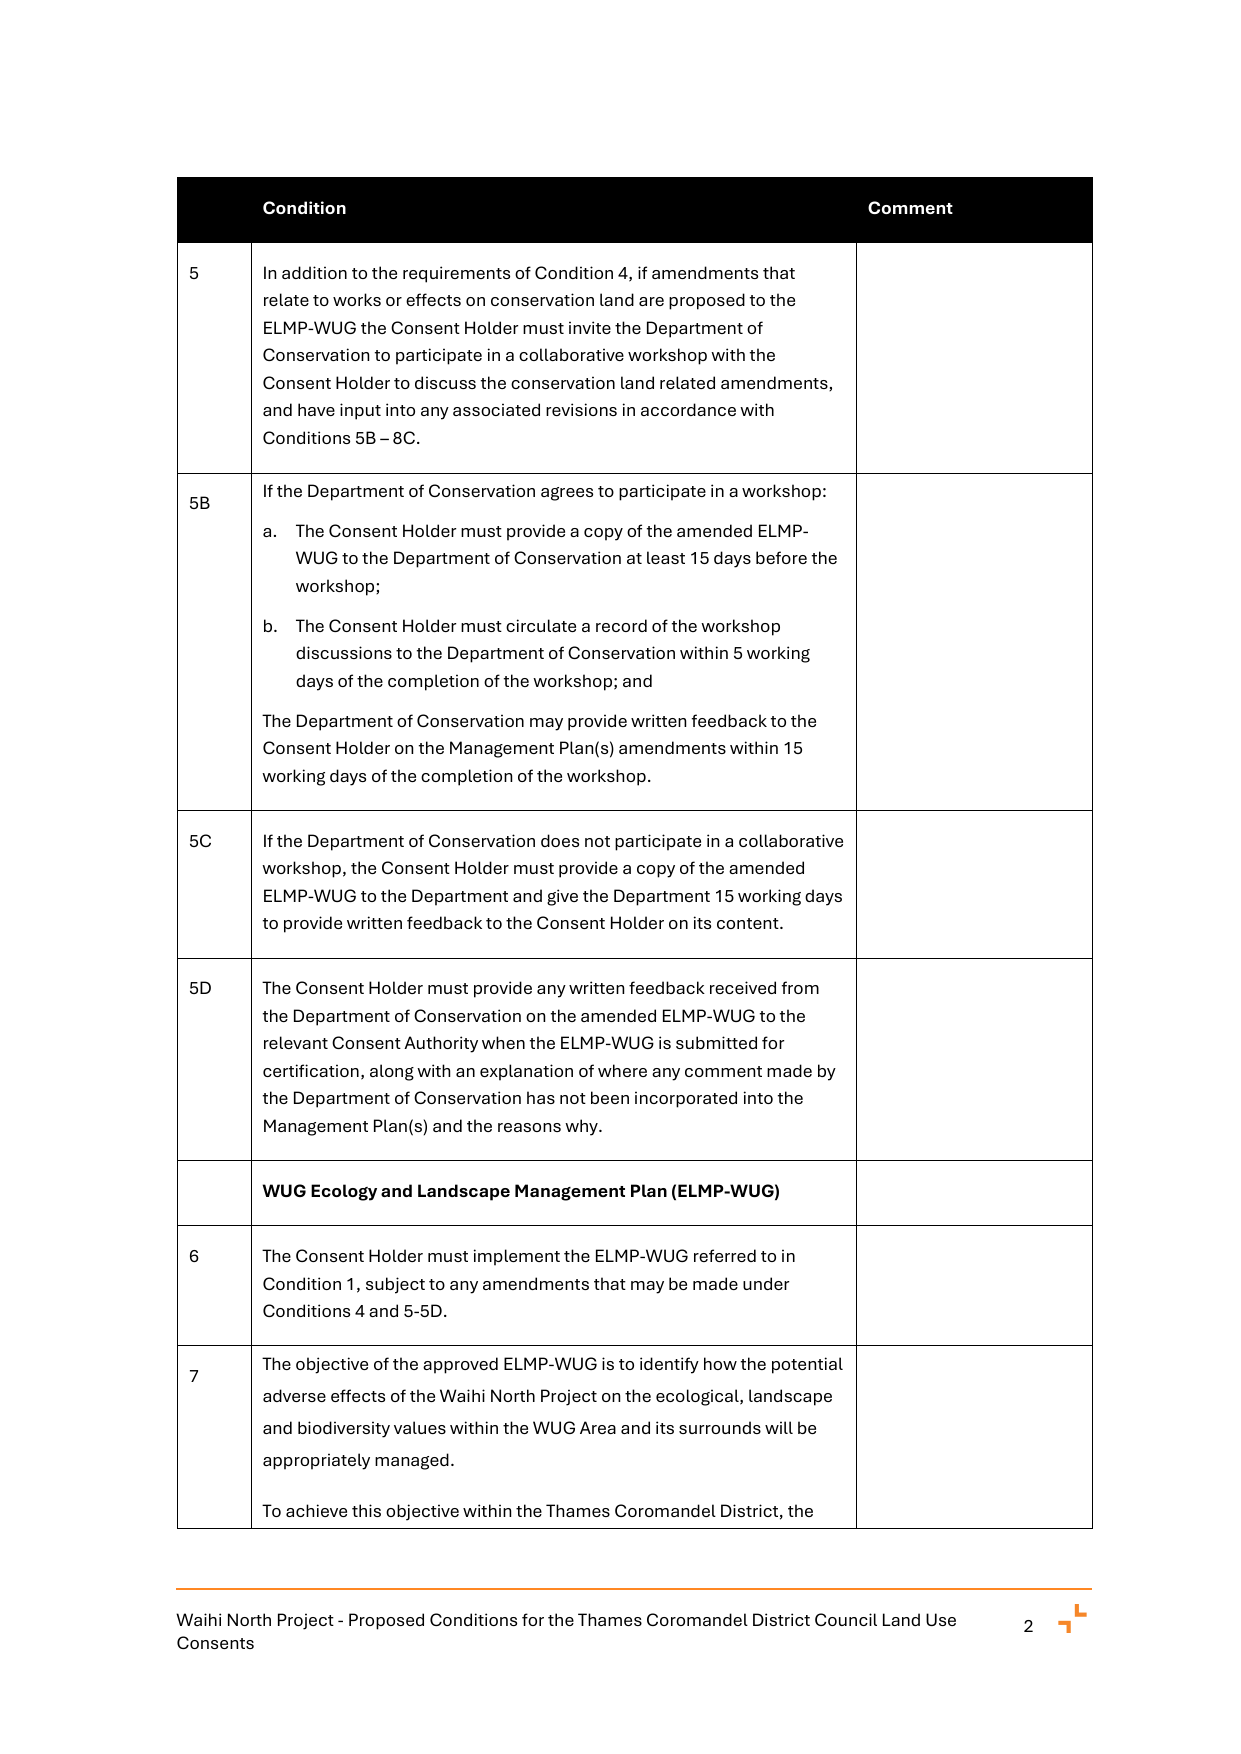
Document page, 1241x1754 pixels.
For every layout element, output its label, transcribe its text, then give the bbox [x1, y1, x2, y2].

table_cell 6 [178, 1226, 251, 1345]
table_cell 5 [178, 243, 251, 472]
table_cell [857, 1226, 1092, 1345]
table_cell [857, 811, 1092, 958]
table_header Comment [857, 178, 1092, 242]
table_cell The Consent Holder must provide any written feedback received from the Department of Conservation on the amended ELMP-WUG to the relevant Consent Authority when the ELMP-WUG is submitted for certification, along with an explanation of where any comment made by the Department of Conservation has not been incorporated into the Management Plan(s) and the reasons why. [252, 959, 856, 1160]
table_header Condition [252, 178, 856, 242]
table_cell In addition to the requirements of Condition 4, if amendments that relate to works or effects on conservation land are proposed to the ELMP-WUG the Consent Holder must invite the Department of Conservation to participate in a collaborative workshop with the Consent Holder to discuss the conservation land related amendments, and have input into any associated revisions in accordance with Conditions 5B – 8C. [252, 243, 856, 472]
table_cell [857, 1161, 1092, 1225]
table_cell [857, 474, 1092, 810]
table_cell The Consent Holder must implement the ELMP-WUG referred to in Condition 1, subject to any amendments that may be made under Conditions 4 and 5-5D. [252, 1226, 856, 1345]
table_cell If the Department of Conservation agrees to participate in a workshop: a. The Consent Holder must provide a copy of the amended ELMP-WUG to the Department of Conservation at least 15 days before the workshop; b. The Consent Holder must circulate a record of the workshop discussions to the Department of Conservation within 5 working days of the completion of the workshop; and The Department of Conservation may provide written feedback to the Consent Holder on the Management Plan(s) amendments within 15 working days of the completion of the workshop. [252, 474, 856, 810]
table_cell 5B [178, 474, 251, 810]
table_cell [857, 243, 1092, 472]
table_cell [857, 1346, 1092, 1528]
table_cell WUG Ecology and Landscape Management Plan (ELMP-WUG) [252, 1161, 856, 1225]
picture [1058, 1604, 1087, 1633]
table_cell [857, 959, 1092, 1160]
table_header [178, 178, 251, 242]
table_cell 7 [178, 1346, 251, 1528]
table_cell 5D [178, 959, 251, 1160]
table_cell 5C [178, 811, 251, 958]
table_cell [178, 1161, 251, 1225]
table_cell If the Department of Conservation does not participate in a collaborative workshop, the Consent Holder must provide a copy of the amended ELMP-WUG to the Department and give the Department 15 working days to provide written feedback to the Consent Holder on its content. [252, 811, 856, 958]
